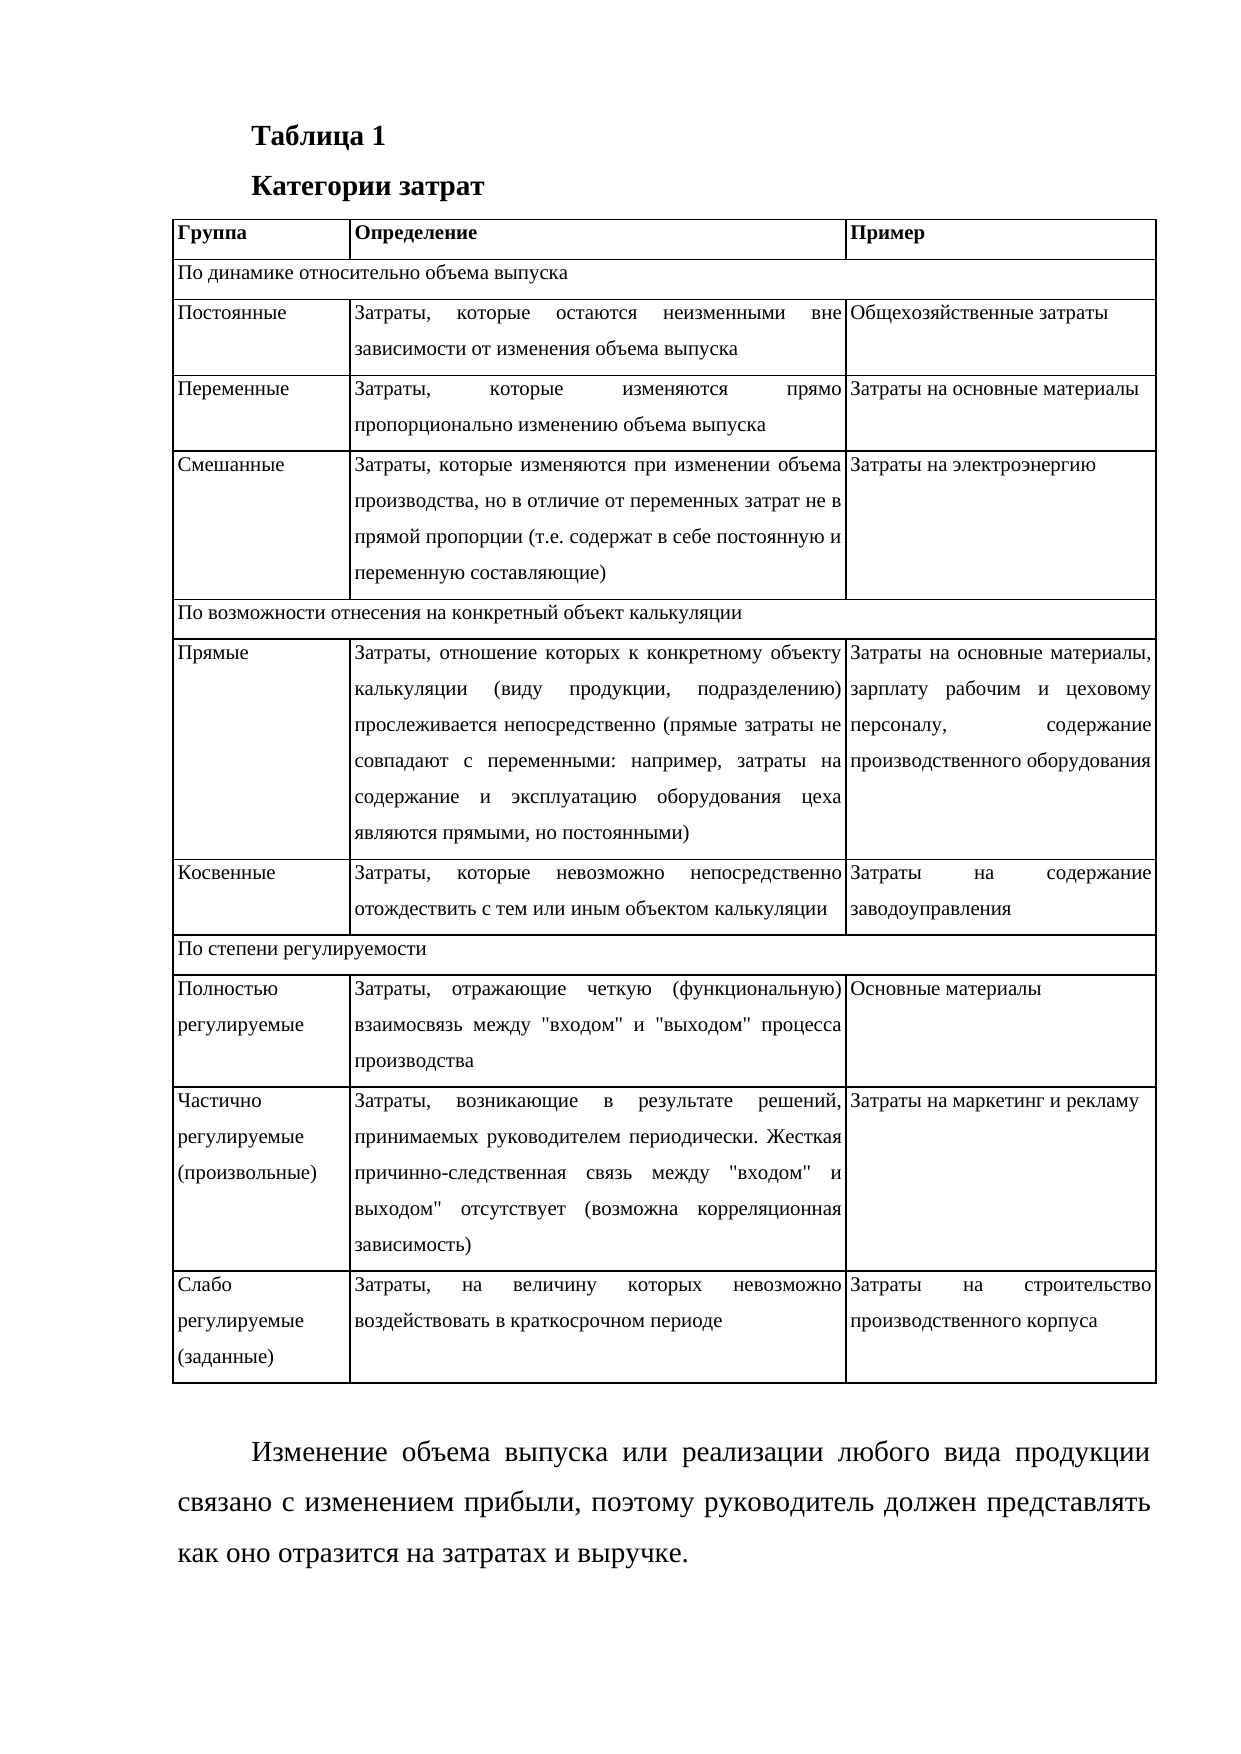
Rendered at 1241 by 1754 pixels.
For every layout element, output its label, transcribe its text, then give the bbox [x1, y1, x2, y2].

table_cell Затраты на маркетинг и рекламу [847, 1088, 1155, 1270]
table_cell Затраты, которые невозможно непосредственно отождествить с тем или иным объектом калькуляции [351, 860, 845, 934]
table_cell Затраты, возникающие в результате решений, принимаемых руководителем периодически. Жесткая причинно-следственная связь между "входом" и выходом" отсутствует (возможна корреляционная зависимость) [351, 1088, 845, 1270]
table_cell Затраты, отражающие четкую (функциональную) взаимосвязь между "входом" и "выходом" процесса производства [351, 976, 845, 1086]
table_cell Затраты на электроэнергию [847, 452, 1155, 598]
table_cell Затраты, которые остаются неизменными вне зависимости от изменения объема выпуска [351, 300, 845, 374]
table_cell Затраты, которые изменяются при изменении объема производства, но в отличие от переменных затрат не в прямой пропорции (т.е. содержат в себе постоянную и переменную составляющие) [351, 452, 845, 598]
table_cell Затраты, на величину которых невозможно воздействовать в краткосрочном периоде [351, 1272, 845, 1382]
table_cell Полностью регулируемые [174, 976, 349, 1086]
table_cell Переменные [174, 376, 349, 450]
table_header Пример [847, 220, 1155, 259]
table_cell По динамике относительно объема выпуска [174, 260, 1155, 298]
table_cell Смешанные [174, 452, 349, 598]
table_cell Затраты на строительство производственного корпуса [847, 1272, 1155, 1382]
table_cell Постоянные [174, 300, 349, 374]
table_cell По степени регулируемости [174, 936, 1155, 974]
table_cell Частично регулируемые (произвольные) [174, 1088, 349, 1270]
table_cell По возможности отнесения на конкретный объект калькуляции [174, 600, 1155, 638]
table_cell Затраты на основные материалы [847, 376, 1155, 450]
table_cell Затраты, отношение которых к конкретному объекту калькуляции (виду продукции, подразделению) прослеживается непосредственно (прямые затраты не совпадают с переменными: например, затраты на содержание и эксплуатацию оборудования цеха являются прямыми, но постоянными) [351, 640, 845, 858]
table_cell Затраты на содержание заводоуправления [847, 860, 1155, 934]
table_header Группа [174, 220, 349, 259]
table_cell Затраты на основные материалы, зарплату рабочим и цеховому персоналу, содержание производственного оборудования [847, 640, 1155, 858]
table_cell Косвенные [174, 860, 349, 934]
table_cell Общехозяйственные затраты [847, 300, 1155, 374]
table_cell Основные материалы [847, 976, 1155, 1086]
text Изменение объема выпуска или реализации любого вида продукции связано с изменением прибыли, поэтому руководитель должен представлять как оно отразится на затратах и выручке. [177, 1434, 1152, 1568]
text Таблица 1 [177, 118, 1152, 152]
table_cell Слабо регулируемые (заданные) [174, 1272, 349, 1382]
table_cell Затраты, которые изменяются прямо пропорционально изменению объема выпуска [351, 376, 845, 450]
text Категории затрат [177, 168, 1152, 202]
table_cell Прямые [174, 640, 349, 858]
table_header Определение [351, 220, 845, 259]
